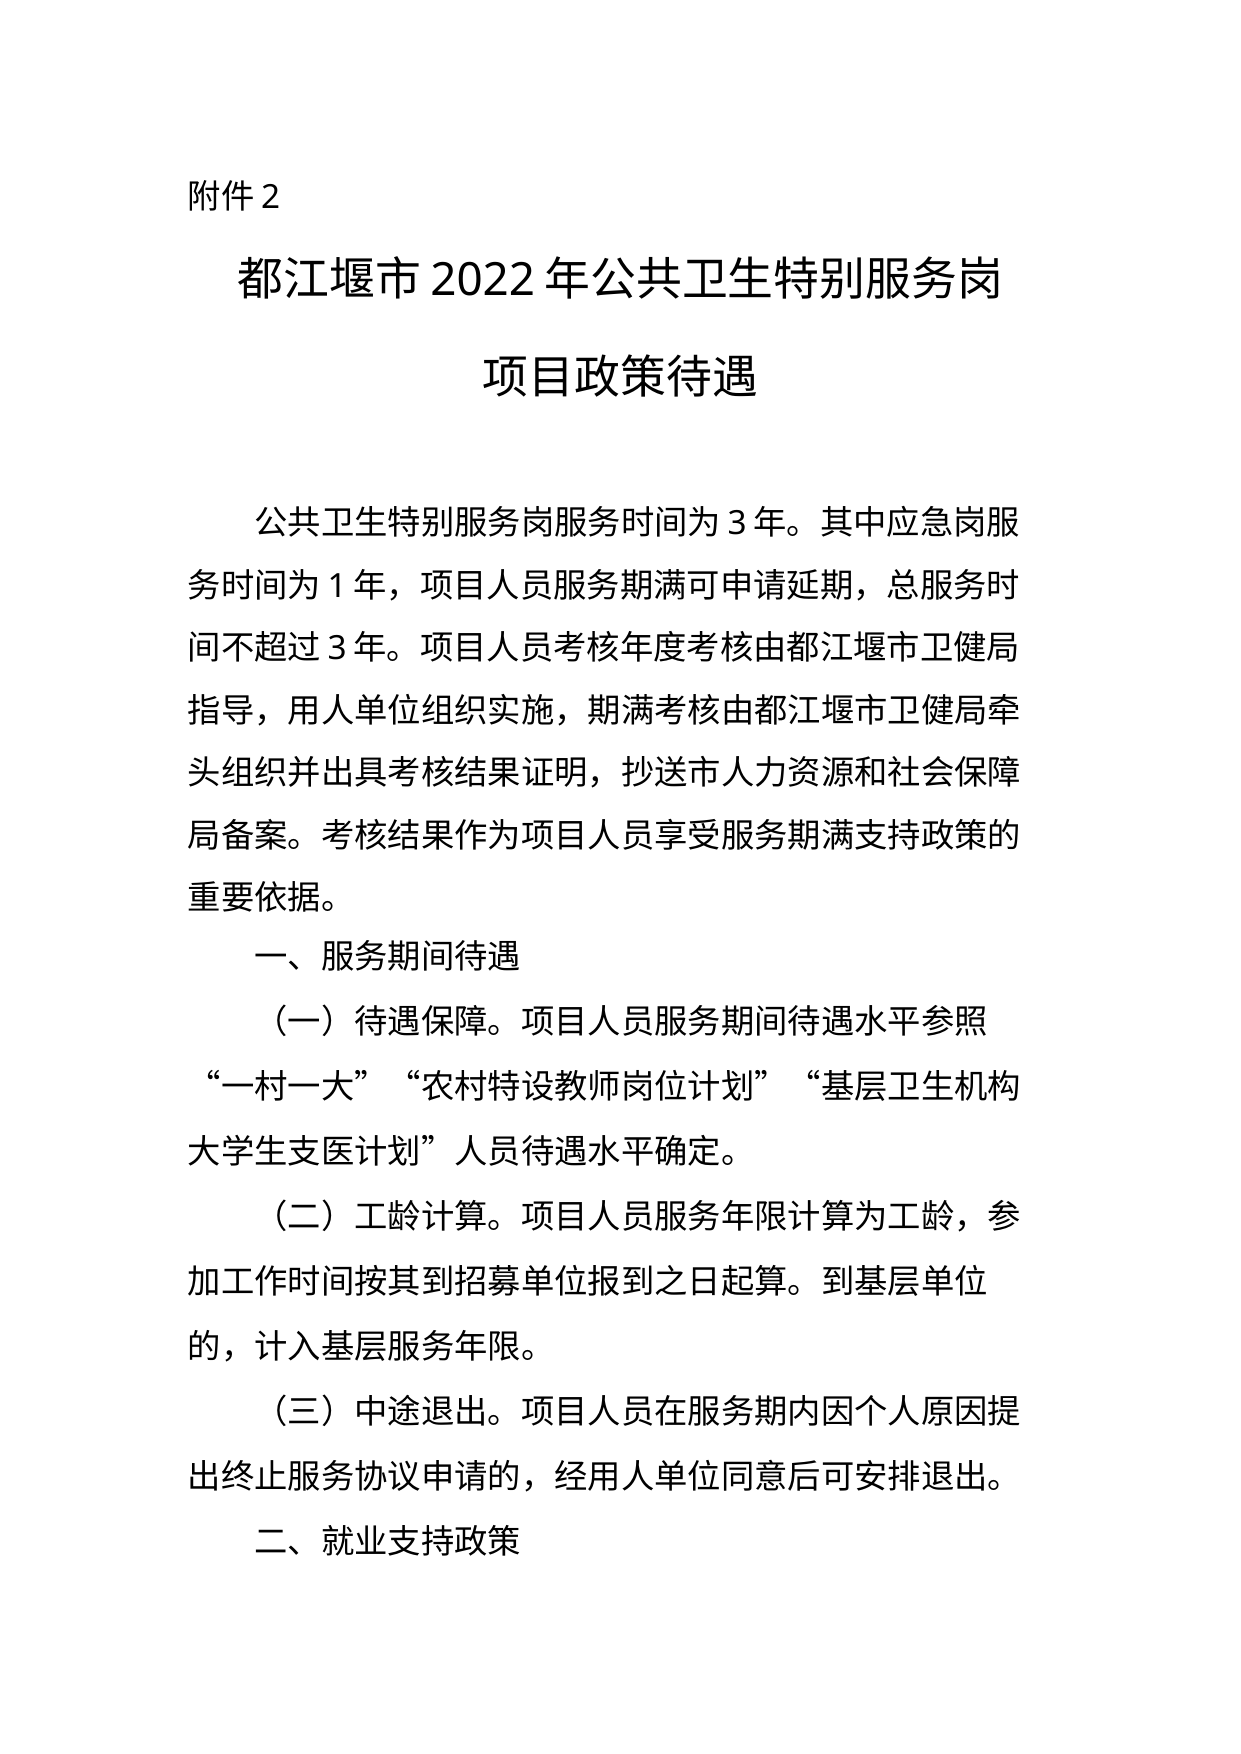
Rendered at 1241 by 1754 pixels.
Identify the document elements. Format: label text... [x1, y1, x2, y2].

text 二、就业支持政策 [187, 1507, 1053, 1572]
text 一、服务期间待遇 [187, 922, 1053, 987]
text 附件2 [187, 162, 1053, 227]
text 公共卫生特别服务岗服务时间为3年。其中应急岗服务时间为1年，项目人员服务期满可申请延期，总服务时间不超过3年。项目人员考核年度考核由都江堰市卫健局指导，用人单位组织实施，期满考核由都江堰市卫健局牵头组织并出具考核结果证明，抄送市人力资源和社会保障局备案。考核结果作为项目人员享受服务期满支持政策的重要依据。 [187, 484, 1053, 922]
text 都江堰市2022年公共卫生特别服务岗 [187, 227, 1053, 324]
text （一）待遇保障。项目人员服务期间待遇水平参照“一村一大”“农村特设教师岗位计划”“基层卫生机构大学生支医计划”人员待遇水平确定。 [187, 987, 1053, 1182]
text （三）中途退出。项目人员在服务期内因个人原因提出终止服务协议申请的，经用人单位同意后可安排退出。 [187, 1377, 1053, 1507]
text （二）工龄计算。项目人员服务年限计算为工龄，参加工作时间按其到招募单位报到之日起算。到基层单位的，计入基层服务年限。 [187, 1182, 1053, 1377]
text 项目政策待遇 [187, 324, 1053, 422]
